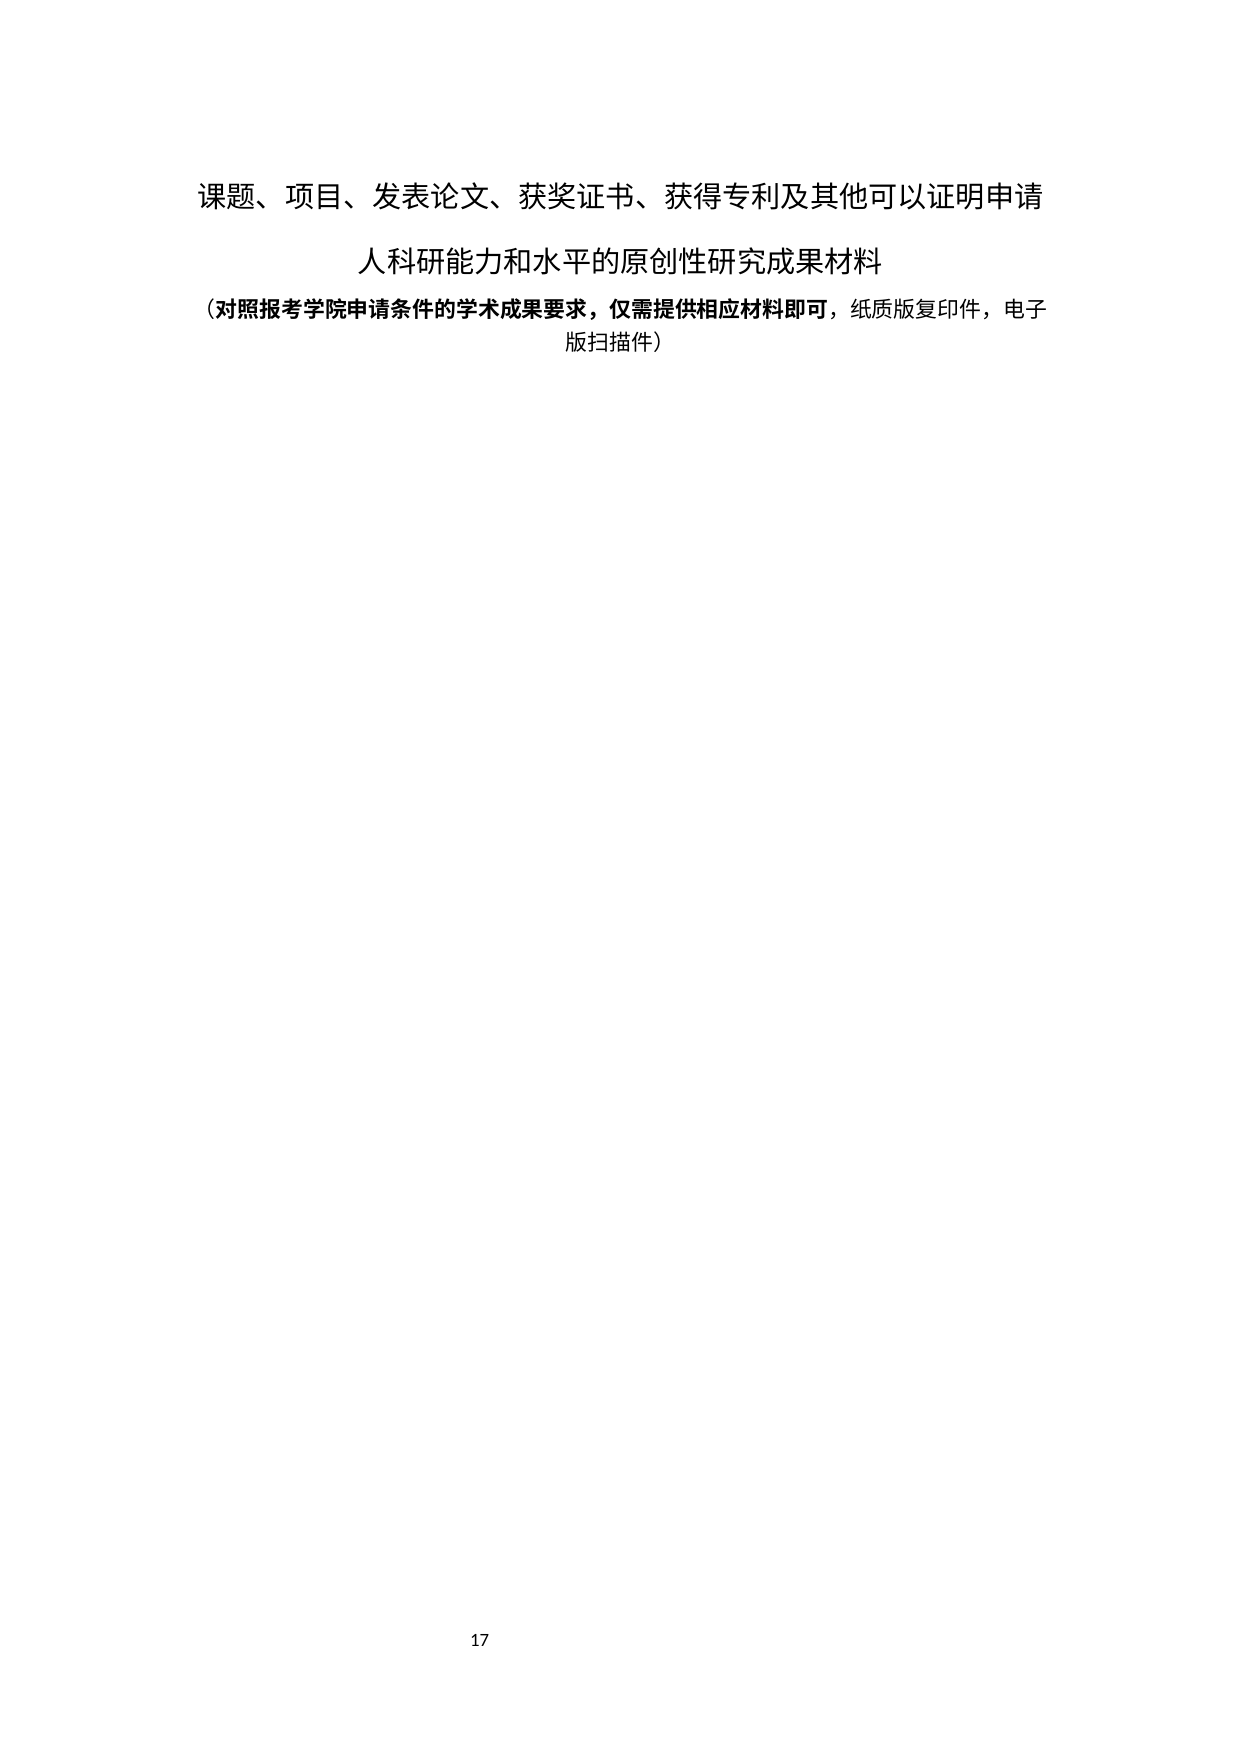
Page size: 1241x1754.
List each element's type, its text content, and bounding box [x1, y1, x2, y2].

text 课题、项目、发表论文、获奖证书、获得专利及其他可以证明申请人科研能力和水平的原创性研究成果材料 [187, 162, 1053, 292]
text （对照报考学院申请条件的学术成果要求，仅需提供相应材料即可，纸质版复印件，电子版扫描件） [187, 292, 1053, 357]
